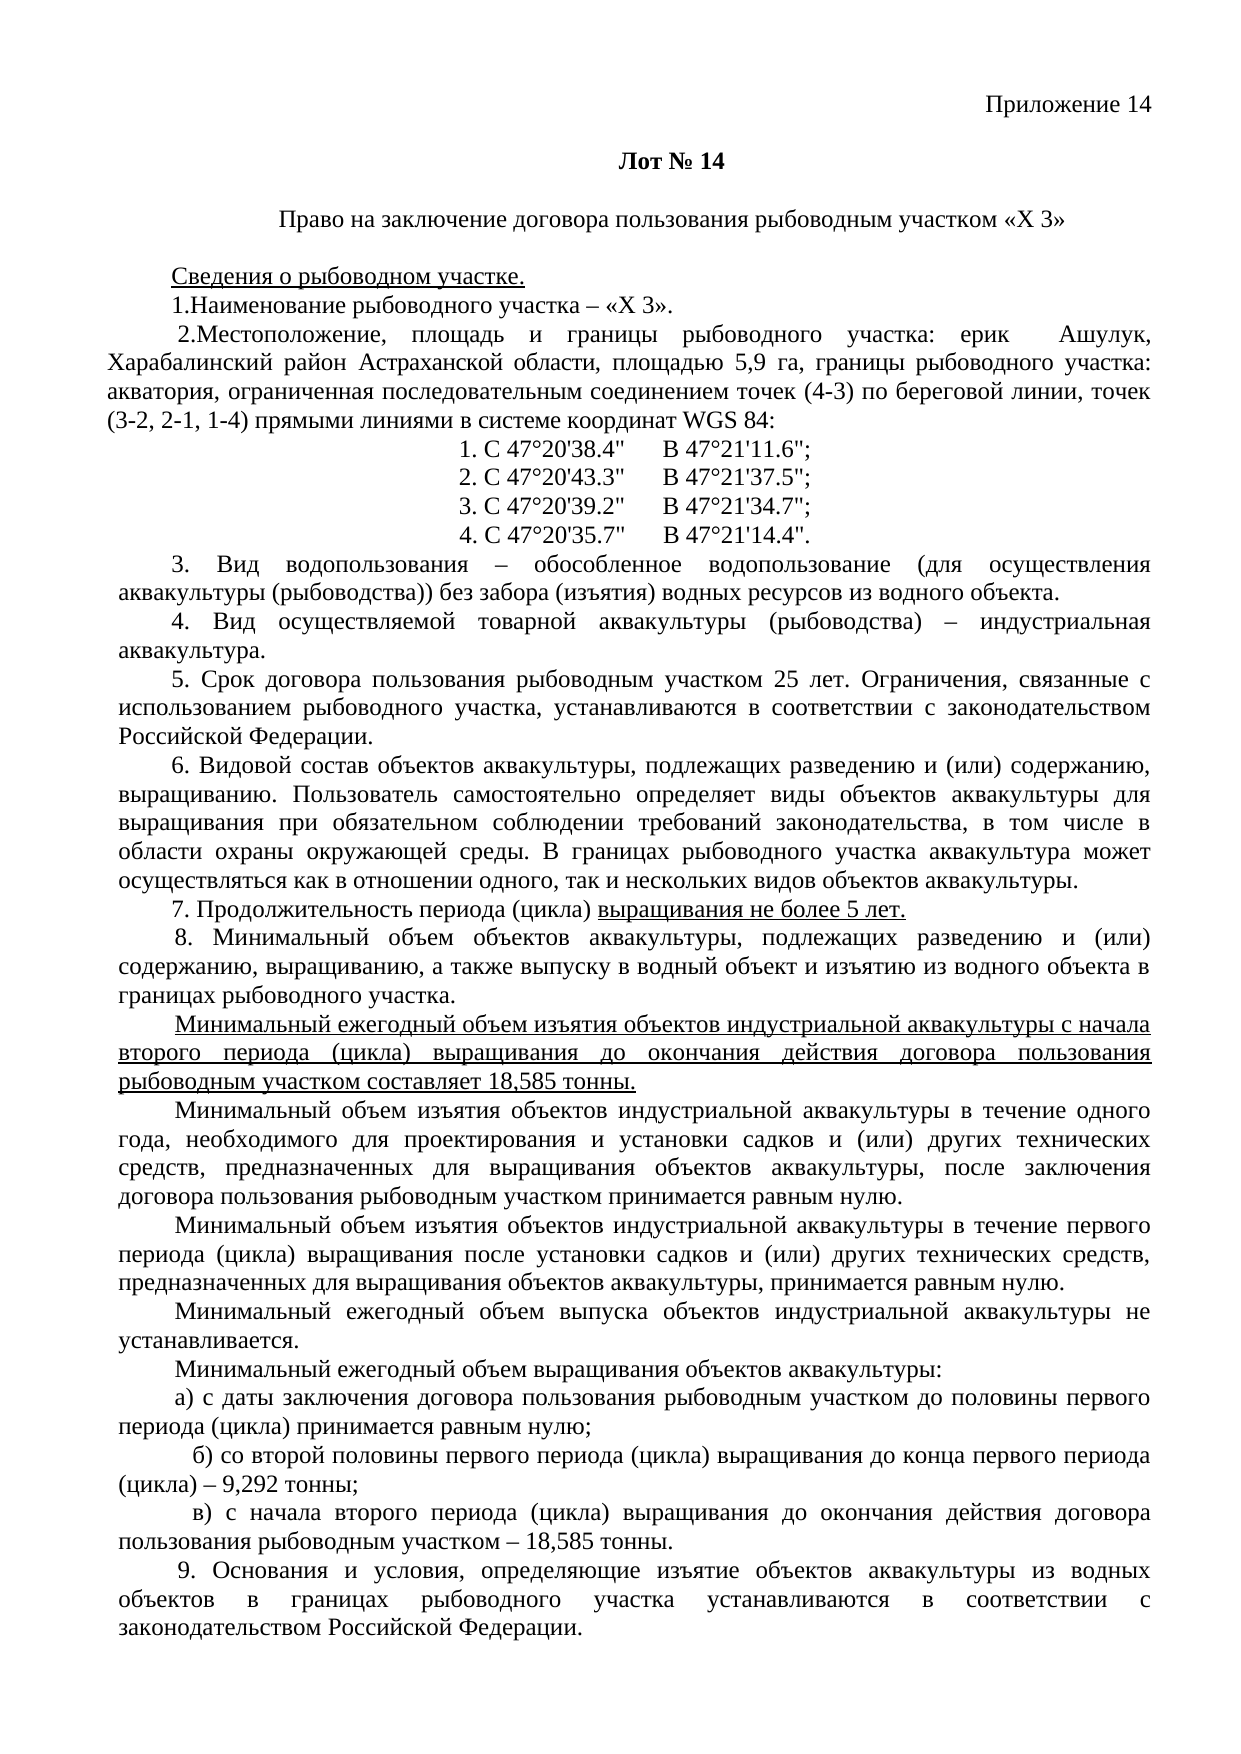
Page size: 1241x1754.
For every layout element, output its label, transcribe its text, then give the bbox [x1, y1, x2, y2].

text 1. С 47°20'38.4" В 47°21'11.6"; [118, 434, 1152, 462]
text в) с начала второго периода (цикла) выращивания до окончания действия договора пользования рыбоводным участком – 18,585 тонны. [118, 1497, 1152, 1555]
text 8. Минимальный объем объектов аквакультуры, подлежащих разведению и (или) содержанию, выращиванию, а также выпуску в водный объект и изъятию из водного объекта в границах рыбоводного участка. [118, 922, 1152, 1009]
text 3. С 47°20'39.2" В 47°21'34.7"; [118, 491, 1152, 520]
text 1.Наименование рыбоводного участка – «Х 3». [118, 290, 1152, 319]
text Минимальный ежегодный объем изъятия объектов индустриальной аквакультуры с начала второго периода (цикла) выращивания до окончания действия договора пользования рыбоводным участком составляет 18,585 тонны. [118, 1009, 1152, 1062]
text 9. Основания и условия, определяющие изъятие объектов аквакультуры из водных объектов в границах рыбоводного участка устанавливаются в соответствии с законодательством Российской Федерации. [118, 1555, 1152, 1641]
text Минимальный объем изъятия объектов индустриальной аквакультуры в течение одного года, необходимого для проектирования и установки садков и (или) других технических средств, предназначенных для выращивания объектов аквакультуры, после заключения договора пользования рыбоводным участком принимается равным нулю. [118, 1095, 1152, 1210]
text б) со второй половины первого периода (цикла) выращивания до конца первого периода (цикла) – 9,292 тонны; [118, 1440, 1152, 1497]
text 4. Вид осуществляемой товарной аквакультуры (рыбоводства) – индустриальная аквакультура. [118, 606, 1152, 664]
list Сведения о рыбоводном участке. [118, 261, 1152, 290]
text Минимальный ежегодный объем изъятия объектов индустриальной аквакультуры с начала второго периода (цикла) выращивания до окончания действия договора пользования рыбоводным участком составляет 18,585 тонны. [118, 1064, 1152, 1095]
text 6. Видовой состав объектов аквакультуры, подлежащих разведению и (или) содержанию, выращиванию. Пользователь самостоятельно определяет виды объектов аквакультуры для выращивания при обязательном соблюдении требований законодательства, в том числе в области охраны окружающей среды. В границах рыбоводного участка аквакультура может осуществляться как в отношении одного, так и нескольких видов объектов аквакультуры. [118, 750, 1152, 894]
text Минимальный ежегодный объем выращивания объектов аквакультуры: [118, 1354, 1152, 1382]
text Приложение 14 [118, 89, 1152, 117]
text 3. Вид водопользования – обособленное водопользование (для осуществления аквакультуры (рыбоводства)) без забора (изъятия) водных ресурсов из водного объекта. [118, 549, 1152, 606]
text 2. С 47°20'43.3" В 47°21'37.5"; [118, 462, 1152, 491]
text а) с даты заключения договора пользования рыбоводным участком до половины первого периода (цикла) принимается равным нулю; [118, 1382, 1152, 1440]
text Минимальный ежегодный объем выпуска объектов индустриальной аквакультуры не устанавливается. [118, 1296, 1152, 1354]
text 7. Продолжительность периода (цикла) выращивания не более 5 лет. [118, 894, 1152, 922]
text 4. С 47°20'35.7" В 47°21'14.4". [118, 520, 1152, 549]
text 5. Срок договора пользования рыбоводным участком 25 лет. Ограничения, связанные с использованием рыбоводного участка, устанавливаются в соответствии с законодательством Российской Федерации. [118, 664, 1152, 750]
text Лот № 14 [118, 146, 1152, 175]
text Право на заключение договора пользования рыбоводным участком «Х 3» [118, 204, 1152, 232]
text 2.Местоположение, площадь и границы рыбоводного участка: ерик Ашулук, Харабалинский район Астраханской области, площадью 5,9 га, границы рыбоводного участка: акватория, ограниченная последовательным соединением точек (4-3) по береговой линии, точек (3-2, 2-1, 1-4) прямыми линиями в системе координат WGS 84: [107, 319, 1152, 434]
text Минимальный объем изъятия объектов индустриальной аквакультуры в течение первого периода (цикла) выращивания после установки садков и (или) других технических средств, предназначенных для выращивания объектов аквакультуры, принимается равным нулю. [118, 1210, 1152, 1296]
